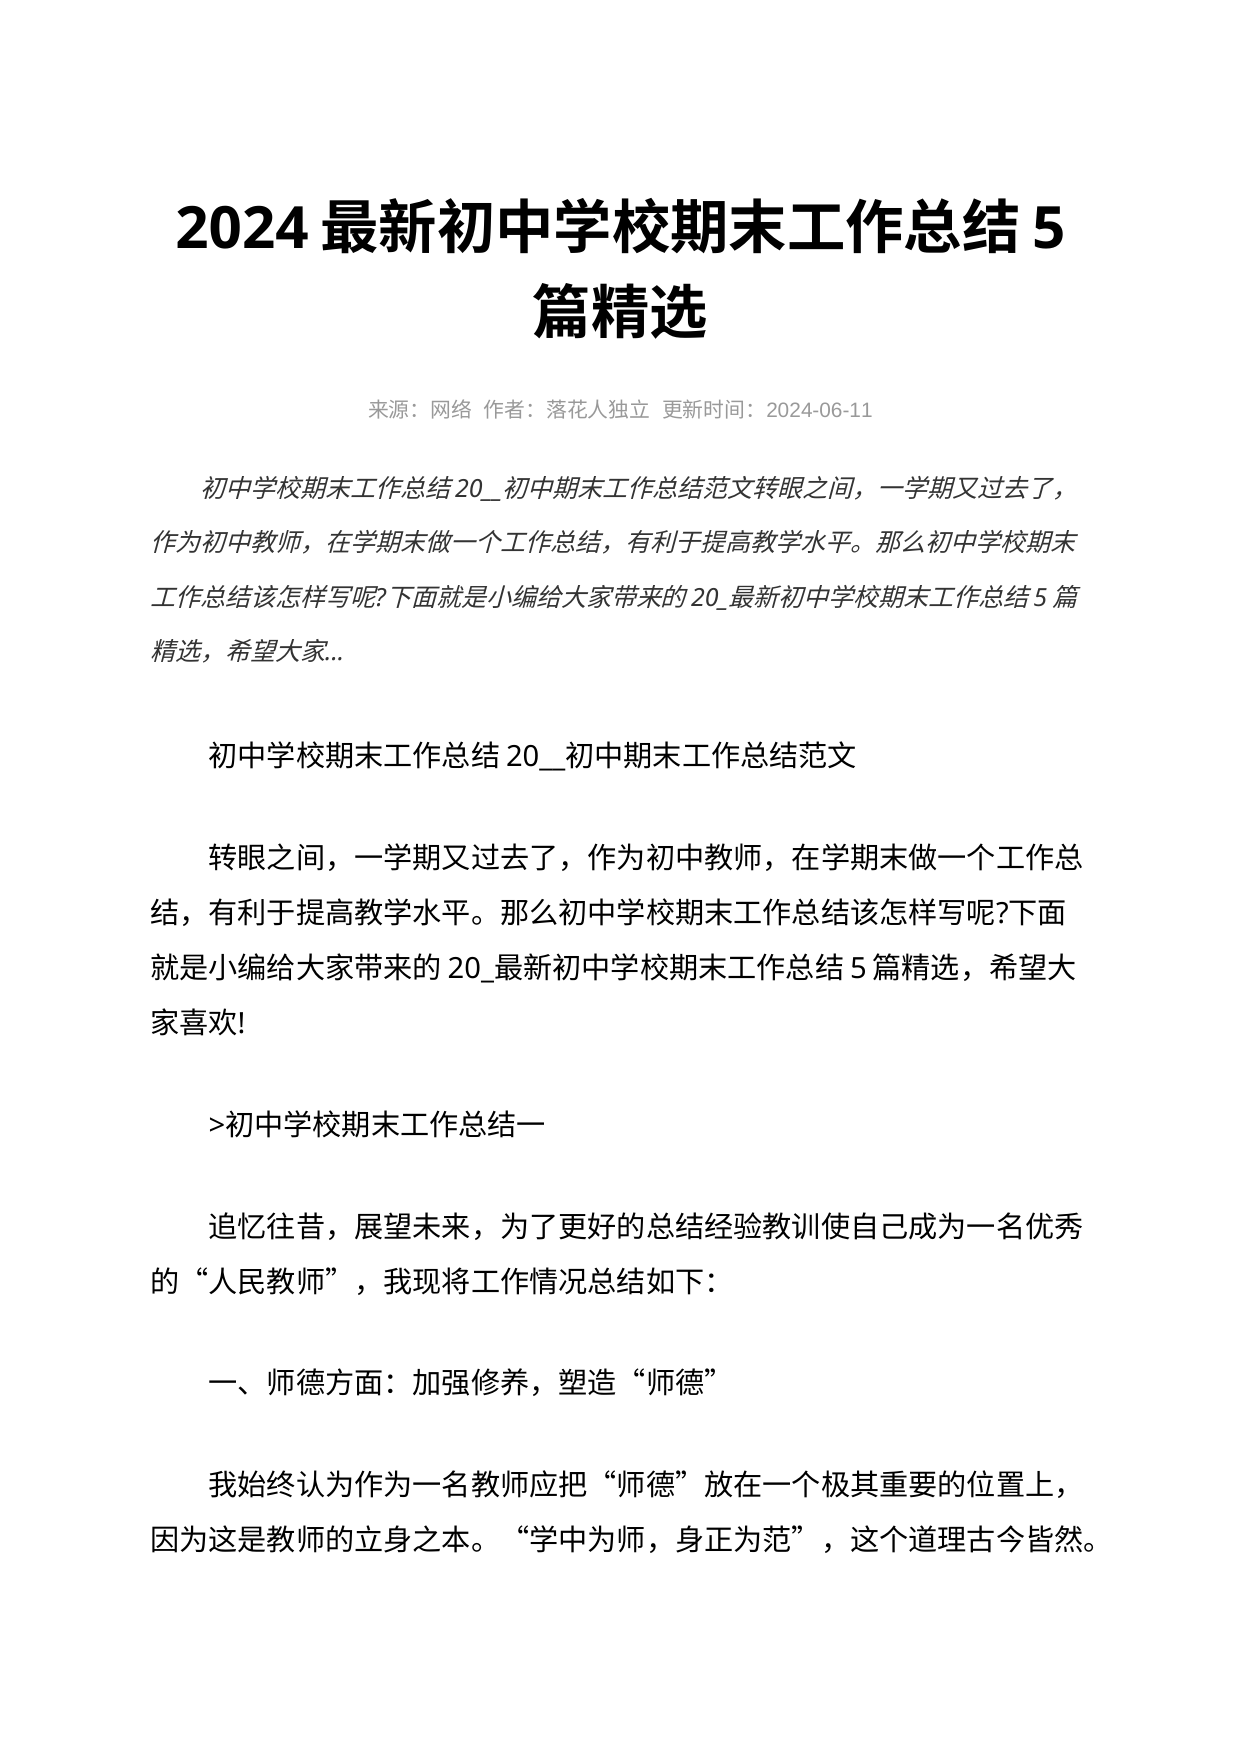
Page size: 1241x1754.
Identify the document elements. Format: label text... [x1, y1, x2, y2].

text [150, 1462, 1090, 1559]
text >初中学校期末工作总结一 [150, 1101, 1090, 1144]
subtitle 2024最新初中学校期末工作总结5篇精选 [150, 181, 1090, 351]
text 初中学校期末工作总结20__初中期末工作总结范文转眼之间，一学期又过去了，作为初中教师，在学期末做一个工作总结，有利于提高教学水平。那么初中学校期末工作总结该怎样写呢?下面就是小编给大家带来的20_最新初中学校期末工作总结5篇精选，希望大家... [150, 468, 1090, 668]
text 一、师德方面：加强修养，塑造“师德” [150, 1360, 1090, 1402]
text 追忆往昔，展望未来，为了更好的总结经验教训使自己成为一名优秀的“人民教师”，我现将工作情况总结如下： [150, 1203, 1090, 1301]
text 转眼之间，一学期又过去了，作为初中教师，在学期末做一个工作总结，有利于提高教学水平。那么初中学校期末工作总结该怎样写呢?下面就是小编给大家带来的20_最新初中学校期末工作总结5篇精选，希望大家喜欢! [150, 834, 1090, 1042]
text 来源：网络 作者：落花人独立 更新时间：2024-06-11 [150, 397, 1090, 421]
text 初中学校期末工作总结20__初中期末工作总结范文 [150, 733, 1090, 775]
